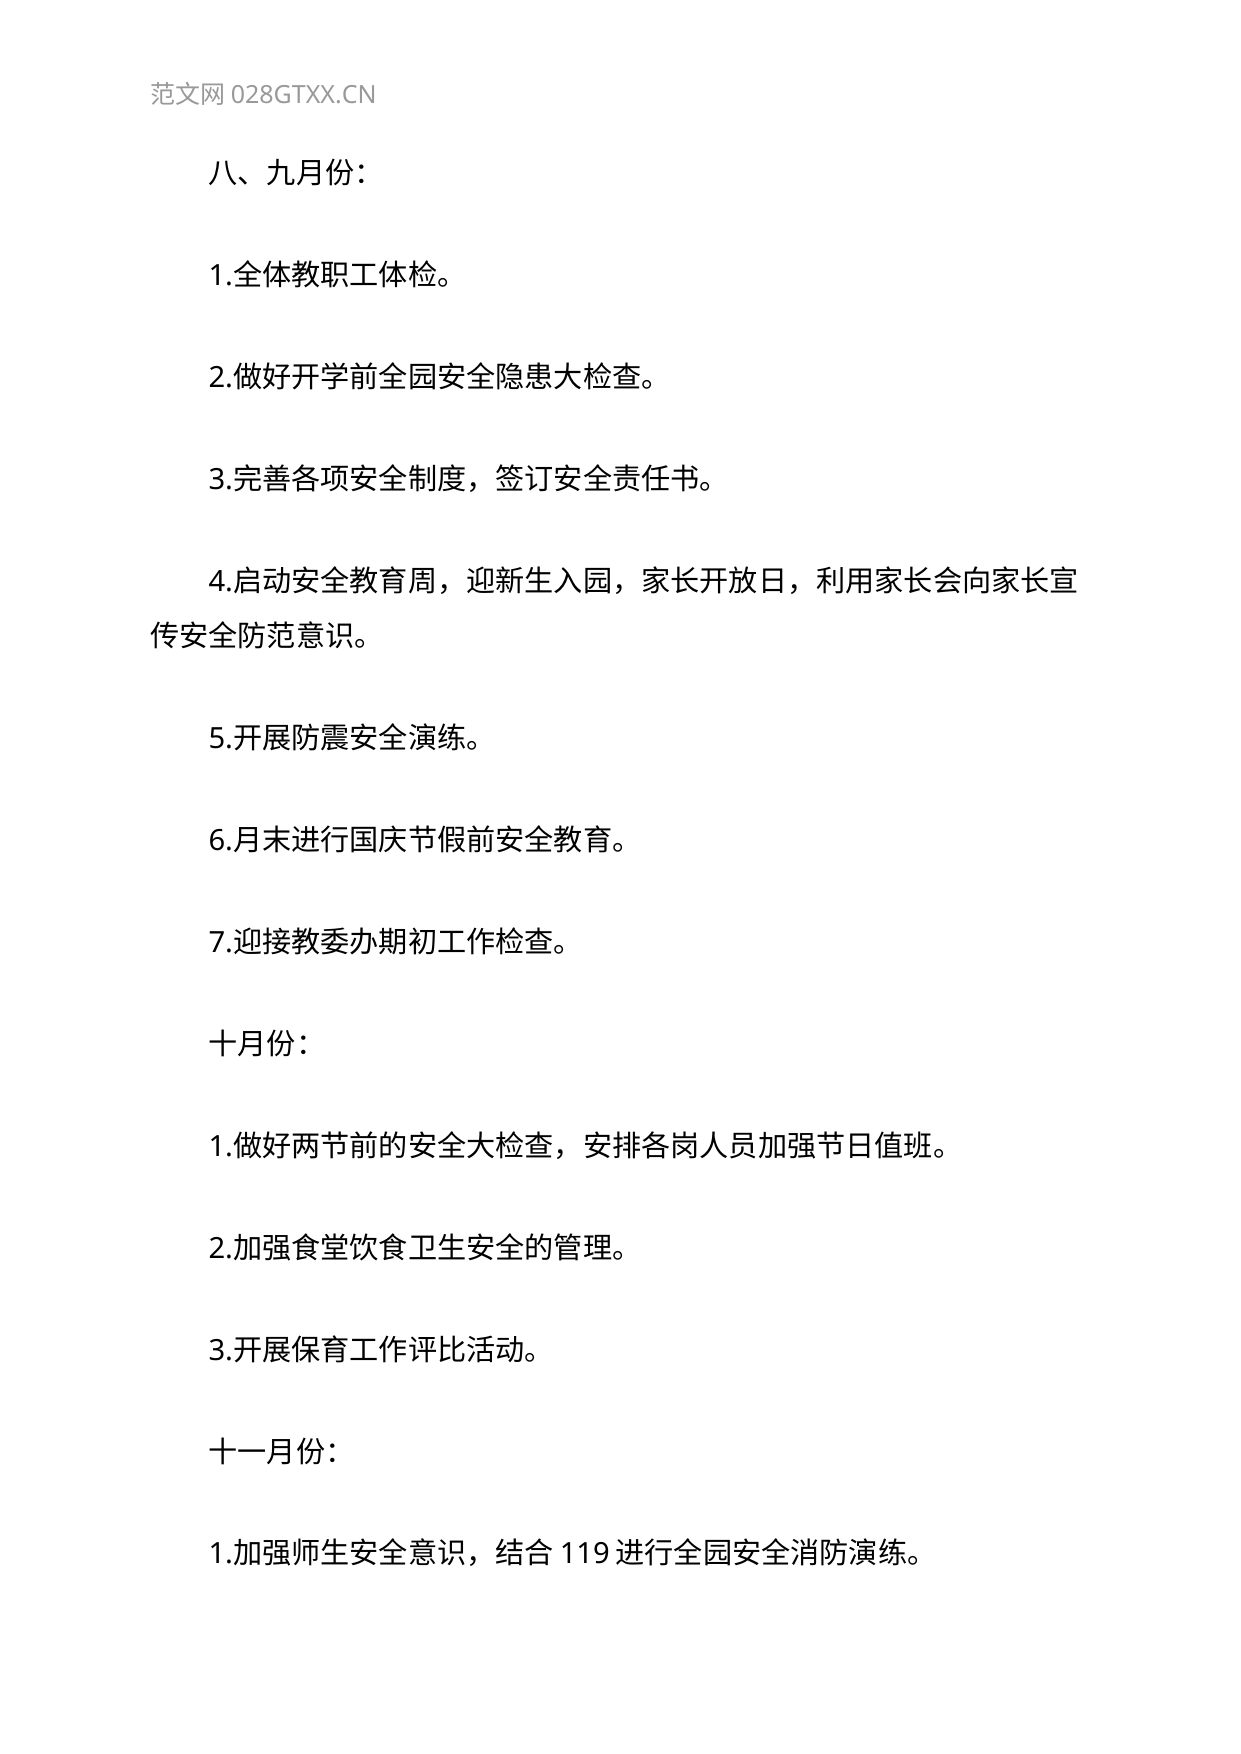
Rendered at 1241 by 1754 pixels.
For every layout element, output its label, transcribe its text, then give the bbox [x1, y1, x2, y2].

text 2.做好开学前全园安全隐患大检查。 [150, 354, 1090, 396]
text 1.加强师生安全意识，结合119进行全园安全消防演练。 [150, 1530, 1090, 1572]
text 2.加强食堂饮食卫生安全的管理。 [150, 1224, 1090, 1267]
text 十月份： [150, 1020, 1090, 1063]
text 7.迎接教委办期初工作检查。 [150, 918, 1090, 961]
text 4.启动安全教育周，迎新生入园，家长开放日，利用家长会向家长宣传安全防范意识。 [150, 558, 1090, 655]
text 八、九月份： [150, 150, 1090, 192]
text 1.全体教职工体检。 [150, 252, 1090, 294]
text 十一月份： [150, 1428, 1090, 1470]
text 1.做好两节前的安全大检查，安排各岗人员加强节日值班。 [150, 1122, 1090, 1164]
text 5.开展防震安全演练。 [150, 714, 1090, 757]
text 6.月末进行国庆节假前安全教育。 [150, 816, 1090, 859]
text 3.开展保育工作评比活动。 [150, 1326, 1090, 1368]
text 3.完善各项安全制度，签订安全责任书。 [150, 456, 1090, 498]
